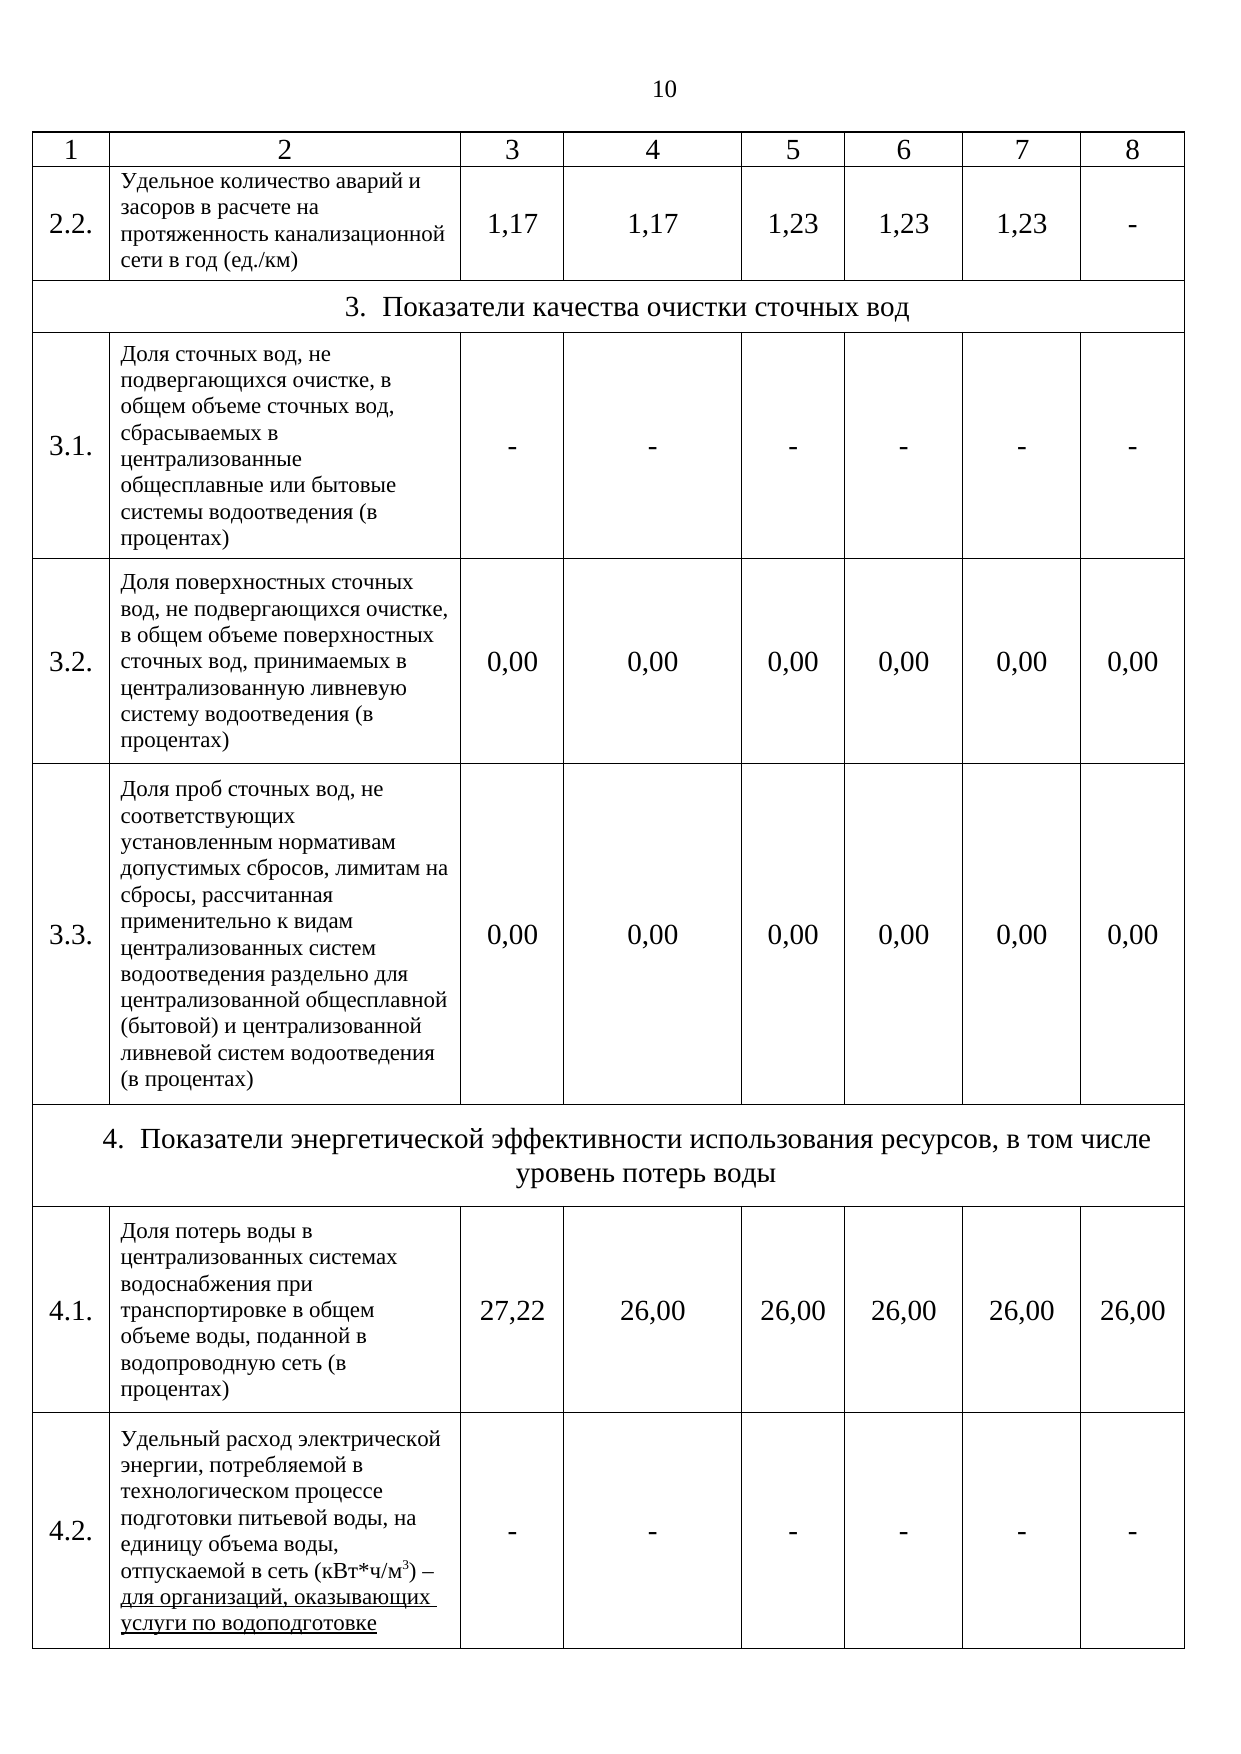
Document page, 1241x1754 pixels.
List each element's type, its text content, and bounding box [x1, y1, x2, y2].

table_cell 4.2. [33, 1413, 109, 1648]
table_cell 6 [845, 133, 962, 166]
table_cell - [564, 1413, 741, 1648]
table_cell 1,23 [742, 167, 844, 280]
table_cell - [1081, 333, 1184, 557]
table_cell 3.1. [33, 333, 109, 557]
table_cell - [1081, 167, 1184, 280]
table_cell 0,00 [1081, 764, 1184, 1103]
table_cell 0,00 [963, 559, 1080, 763]
table_cell Доля сточных вод, не подвергающихся очистке, в общем объеме сточных вод, сбрасываемых в централизованные общесплавные или бытовые системы водоотведения (в процентах) [110, 333, 460, 557]
table_cell - [845, 333, 962, 557]
table_cell 0,00 [461, 559, 563, 763]
table_cell Показатели энергетической эффективности использования ресурсов, в том числе уровень потерь воды [33, 1105, 1184, 1206]
table_cell - [963, 333, 1080, 557]
table_cell 0,00 [1081, 559, 1184, 763]
table_cell 2 [110, 133, 460, 166]
table_cell 3 [461, 133, 563, 166]
table_cell 0,00 [564, 764, 741, 1103]
table_cell - [845, 1413, 962, 1648]
table_cell 1,17 [564, 167, 741, 280]
table_cell 1,17 [461, 167, 563, 280]
table_cell 26,00 [845, 1207, 962, 1412]
table_cell - [564, 333, 741, 557]
table_cell 0,00 [963, 764, 1080, 1103]
table_cell 3.2. [33, 559, 109, 763]
table_cell Доля потерь воды в централизованных системах водоснабжения при транспортировке в общем объеме воды, поданной в водопроводную сеть (в процентах) [110, 1207, 460, 1412]
table_cell 26,00 [742, 1207, 844, 1412]
table_cell 27,22 [461, 1207, 563, 1412]
table_cell 1,23 [845, 167, 962, 280]
table_cell - [461, 1413, 563, 1648]
table_cell 26,00 [564, 1207, 741, 1412]
table_cell 0,00 [742, 559, 844, 763]
table_cell 0,00 [742, 764, 844, 1103]
table_cell Удельное количество аварий и засоров в расчете на протяженность канализационной сети в год (ед./км) [110, 167, 460, 280]
table_cell Показатели качества очистки сточных вод [33, 281, 1184, 332]
table_cell Удельный расход электрической энергии, потребляемой в технологическом процессе подготовки питьевой воды, на единицу объема воды, отпускаемой в сеть (кВт*ч/м3) – для организаций, оказывающих услуги по водоподготовке [110, 1413, 460, 1648]
table_cell 1,23 [963, 167, 1080, 280]
table_cell - [461, 333, 563, 557]
table_cell 4.1. [33, 1207, 109, 1412]
table_cell - [742, 333, 844, 557]
table_cell 0,00 [845, 764, 962, 1103]
table_cell 1 [33, 133, 109, 166]
table_cell - [1081, 1413, 1184, 1648]
table_cell 0,00 [564, 559, 741, 763]
table_cell 0,00 [461, 764, 563, 1103]
table_cell 8 [1081, 133, 1184, 166]
table_cell 0,00 [845, 559, 962, 763]
table_cell 2.2. [33, 167, 109, 280]
table_cell - [963, 1413, 1080, 1648]
table_cell 4 [564, 133, 741, 166]
table_cell Доля проб сточных вод, не соответствующих установленным нормативам допустимых сбросов, лимитам на сбросы, рассчитанная применительно к видам централизованных систем водоотведения раздельно для централизованной общесплавной (бытовой) и централизованной ливневой систем водоотведения (в процентах) [110, 764, 460, 1103]
table_cell Доля поверхностных сточных вод, не подвергающихся очистке, в общем объеме поверхностных сточных вод, принимаемых в централизованную ливневую систему водоотведения (в процентах) [110, 559, 460, 763]
table_cell - [742, 1413, 844, 1648]
table_cell 5 [742, 133, 844, 166]
table_cell 7 [963, 133, 1080, 166]
table_cell 26,00 [1081, 1207, 1184, 1412]
table_cell 26,00 [963, 1207, 1080, 1412]
table_cell 3.3. [33, 764, 109, 1103]
